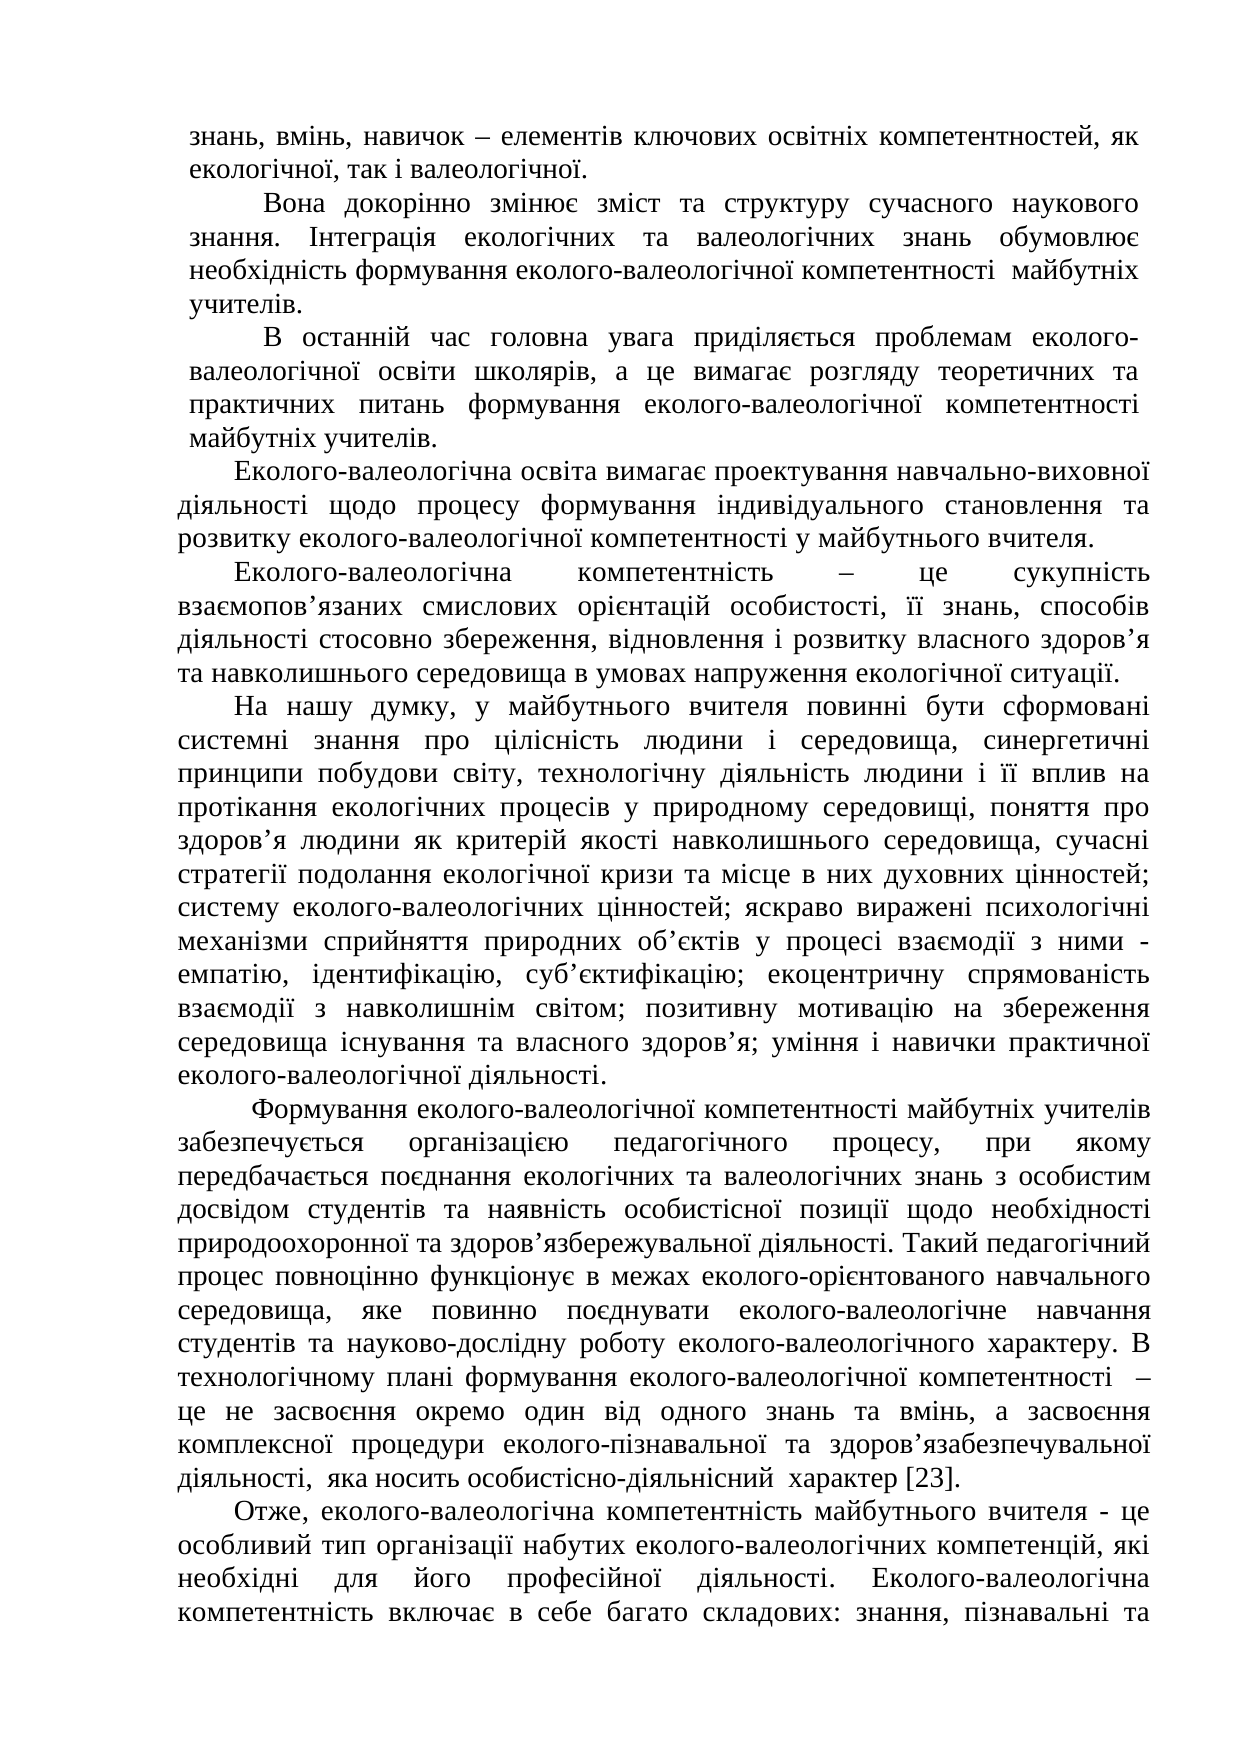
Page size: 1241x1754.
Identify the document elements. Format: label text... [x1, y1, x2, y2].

text Еколого-валеологічна освіта вимагає проектування навчально-виховної діяльності щодо процесу формування індивідуального становлення та розвитку еколого-валеологічної компетентності у майбутнього вчителя. [177, 453, 1152, 554]
text В останній час головна увага приділяється проблемам еколого-валеологічної освіти школярів, а це вимагає розгляду теоретичних та практичних питань формування еколого-валеологічної компетентності майбутніх учителів. [189, 319, 1140, 453]
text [189, 118, 1140, 185]
text Еколого-валеологічна компетентність – це сукупність взаємопов’язаних смислових орієнтацій особистості, її знань, способів діяльності стосовно збереження, відновлення і розвитку власного здоров’я та навколишнього середовища в умовах напруження екологічної ситуації. [177, 554, 1152, 688]
text На нашу думку, у майбутнього вчителя повинні бути сформовані системні знання про цілісність людини і середовища, синергетичні принципи побудови світу, технологічну діяльність людини і її вплив на протікання екологічних процесів у природному середовищі, поняття про здоров’я людини як критерій якості навколишнього середовища, сучасні стратегії подолання екологічної кризи та місце в них духовних цінностей; систему еколого-валеологічних цінностей; яскраво виражені психологічні механізми сприйняття природних об’єктів у процесі взаємодії з ними - емпатію, ідентифікацію, суб’єктифікацію; екоцентричну спрямованість взаємодії з навколишнім світом; позитивну мотивацію на збереження середовища існування та власного здоров’я; уміння і навички практичної еколого-валеологічної діяльності. [177, 688, 1152, 1091]
text Формування еколого-валеологічної компетентності майбутніх учителів забезпечується організацією педагогічного процесу, при якому передбачається поєднання екологічних та валеологічних знань з особистим досвідом студентів та наявність особистісної позиції щодо необхідності природоохоронної та здоров’язбережувальної діяльності. Такий педагогічний процес повноцінно функціонує в межах еколого-орієнтованого навчального середовища, яке повинно поєднувати еколого-валеологічне навчання студентів та науково-дослідну роботу еколого-валеологічного характеру. В технологічному плані формування еколого-валеологічної компетентності –це не засвоєння окремо один від одного знань та вмінь, а засвоєння комплексної процедури еколого-пізнавальної та здоров’язабезпечувальної діяльності, яка носить особистісно-діяльнісний характер [23]. [177, 1091, 1152, 1493]
text Вона докорінно змінює зміст та структуру сучасного наукового знання. Інтеграція екологічних та валеологічних знань обумовлює необхідність формування еколого-валеологічної компетентності майбутніх учителів. [189, 185, 1140, 319]
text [177, 1493, 1152, 1627]
